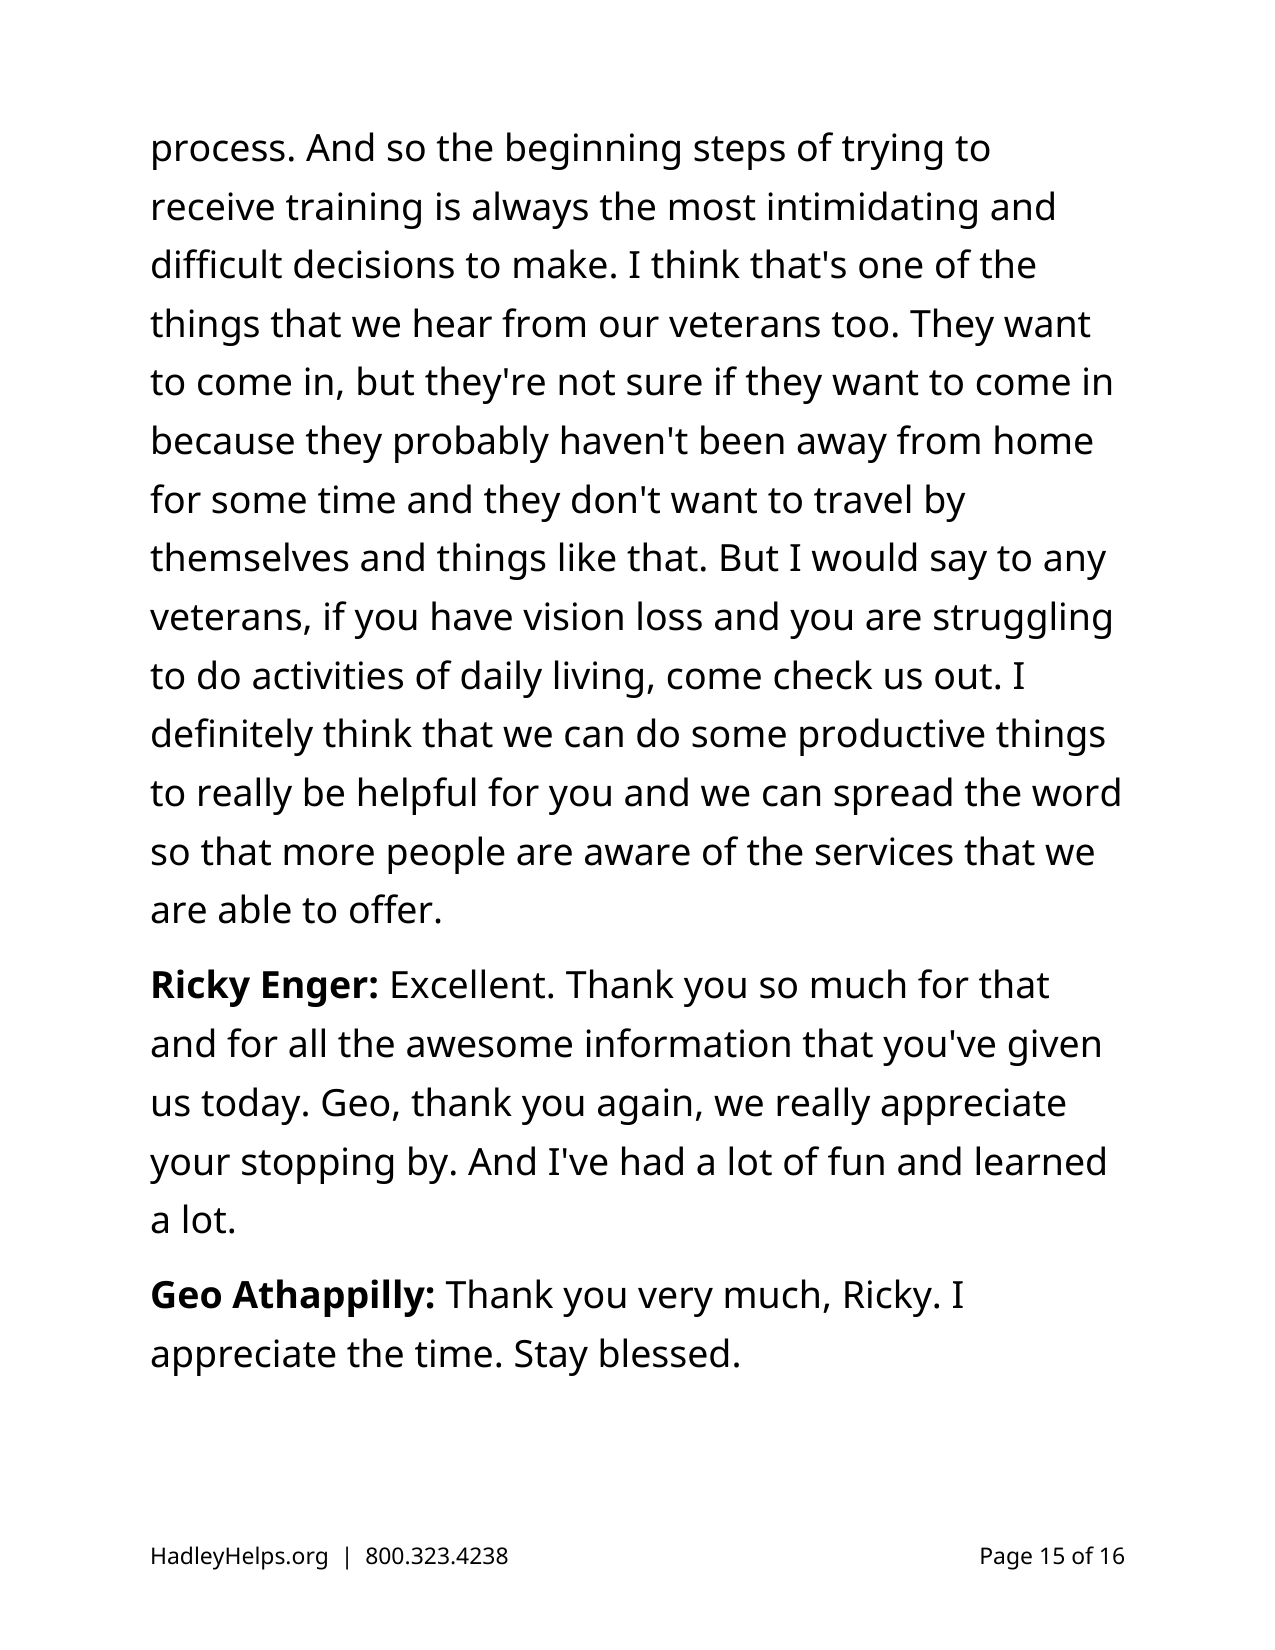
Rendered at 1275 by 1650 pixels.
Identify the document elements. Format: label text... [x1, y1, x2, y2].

text Geo Athappilly: Thank you very much, Ricky. I appreciate the time. Stay blessed. [150, 1269, 1125, 1378]
text Ricky Enger: Excellent. Thank you so much for that and for all the awesome information that you've given us today. Geo, thank you again, we really appreciate your stopping by. And I've had a lot of fun and learned a lot. [150, 959, 1125, 1244]
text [150, 121, 1125, 934]
